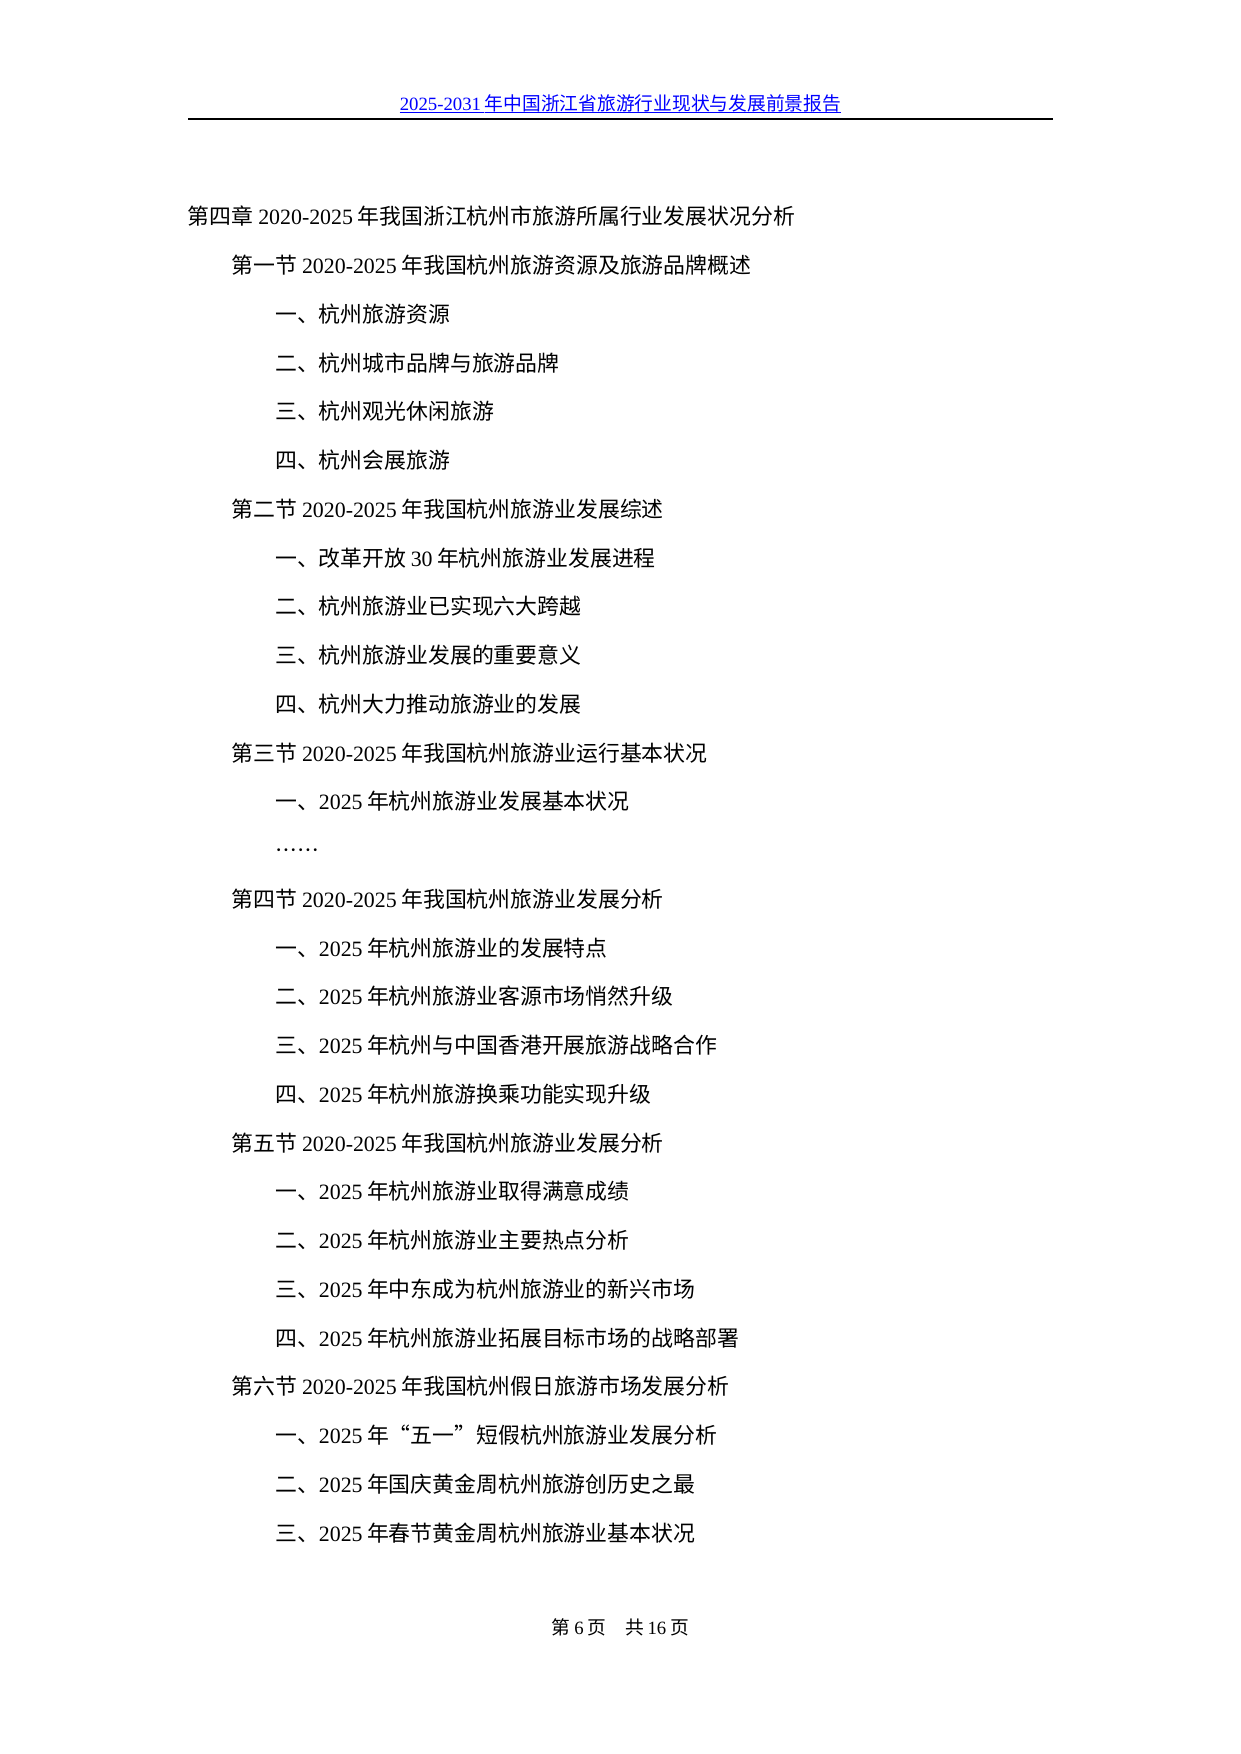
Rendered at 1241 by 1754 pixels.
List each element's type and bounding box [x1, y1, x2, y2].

text [187, 150, 1053, 1548]
